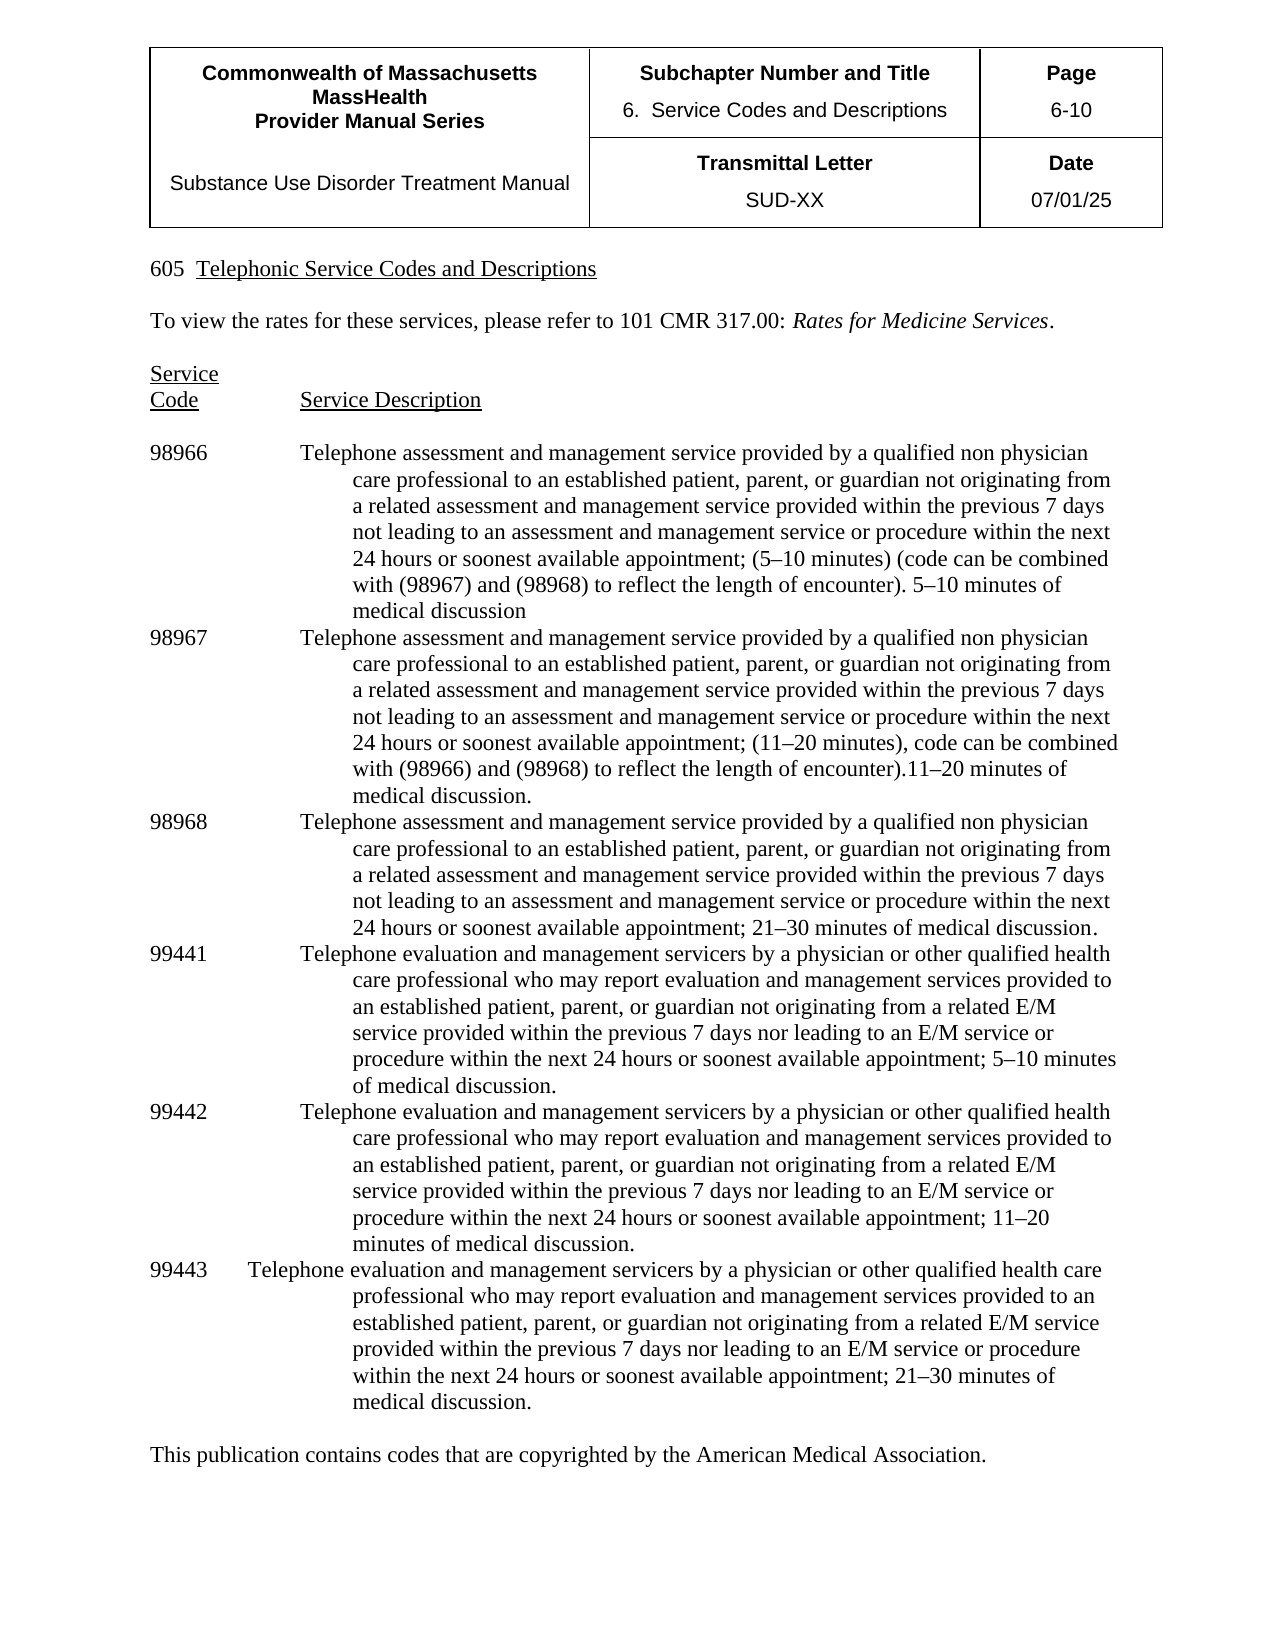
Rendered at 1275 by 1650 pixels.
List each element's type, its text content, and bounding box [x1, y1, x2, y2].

text 99443 Telephone evaluation and management servicers by a physician or other qualified health care professional who may report evaluation and management services provided to an established patient, parent, or guardian not originating from a related E/M service provided within the previous 7 days nor leading to an E/M service or procedure within the next 24 hours or soonest available appointment; 21–30 minutes of medical discussion. [150, 1256, 1125, 1414]
subtitle 605 Telephonic Service Codes and Descriptions [150, 255, 1160, 281]
text 99441 Telephone evaluation and management servicers by a physician or other qualified health care professional who may report evaluation and management services provided to an established patient, parent, or guardian not originating from a related E/M service provided within the previous 7 days nor leading to an E/M service or procedure within the next 24 hours or soonest available appointment; 5–10 minutes of medical discussion. [150, 940, 1125, 1098]
text To view the rates for these services, please refer to 101 CMR 317.00: Rates for Medicine Services. [150, 307, 1125, 334]
text This publication contains codes that are copyrighted by the American Medical Association. [150, 1441, 1125, 1467]
text Service [150, 360, 1125, 387]
text 99442 Telephone evaluation and management servicers by a physician or other qualified health care professional who may report evaluation and management services provided to an established patient, parent, or guardian not originating from a related E/M service provided within the previous 7 days nor leading to an E/M service or procedure within the next 24 hours or soonest available appointment; 11–20 minutes of medical discussion. [150, 1098, 1125, 1256]
text Code Service Description [150, 387, 1125, 413]
text 98967 Telephone assessment and management service provided by a qualified non physician care professional to an established patient, parent, or guardian not originating from a related assessment and management service provided within the previous 7 days not leading to an assessment and management service or procedure within the next 24 hours or soonest available appointment; (11–20 minutes), code can be combined with (98966) and (98968) to reflect the length of encounter).11–20 minutes of medical discussion. [150, 624, 1125, 808]
text 98966 Telephone assessment and management service provided by a qualified non physician care professional to an established patient, parent, or guardian not originating from a related assessment and management service provided within the previous 7 days not leading to an assessment and management service or procedure within the next 24 hours or soonest available appointment; (5–10 minutes) (code can be combined with (98967) and (98968) to reflect the length of encounter). 5–10 minutes of medical discussion [150, 439, 1125, 624]
text 98968 Telephone assessment and management service provided by a qualified non physician care professional to an established patient, parent, or guardian not originating from a related assessment and management service provided within the previous 7 days not leading to an assessment and management service or procedure within the next 24 hours or soonest available appointment; 21–30 minutes of medical discussion. [150, 808, 1125, 940]
